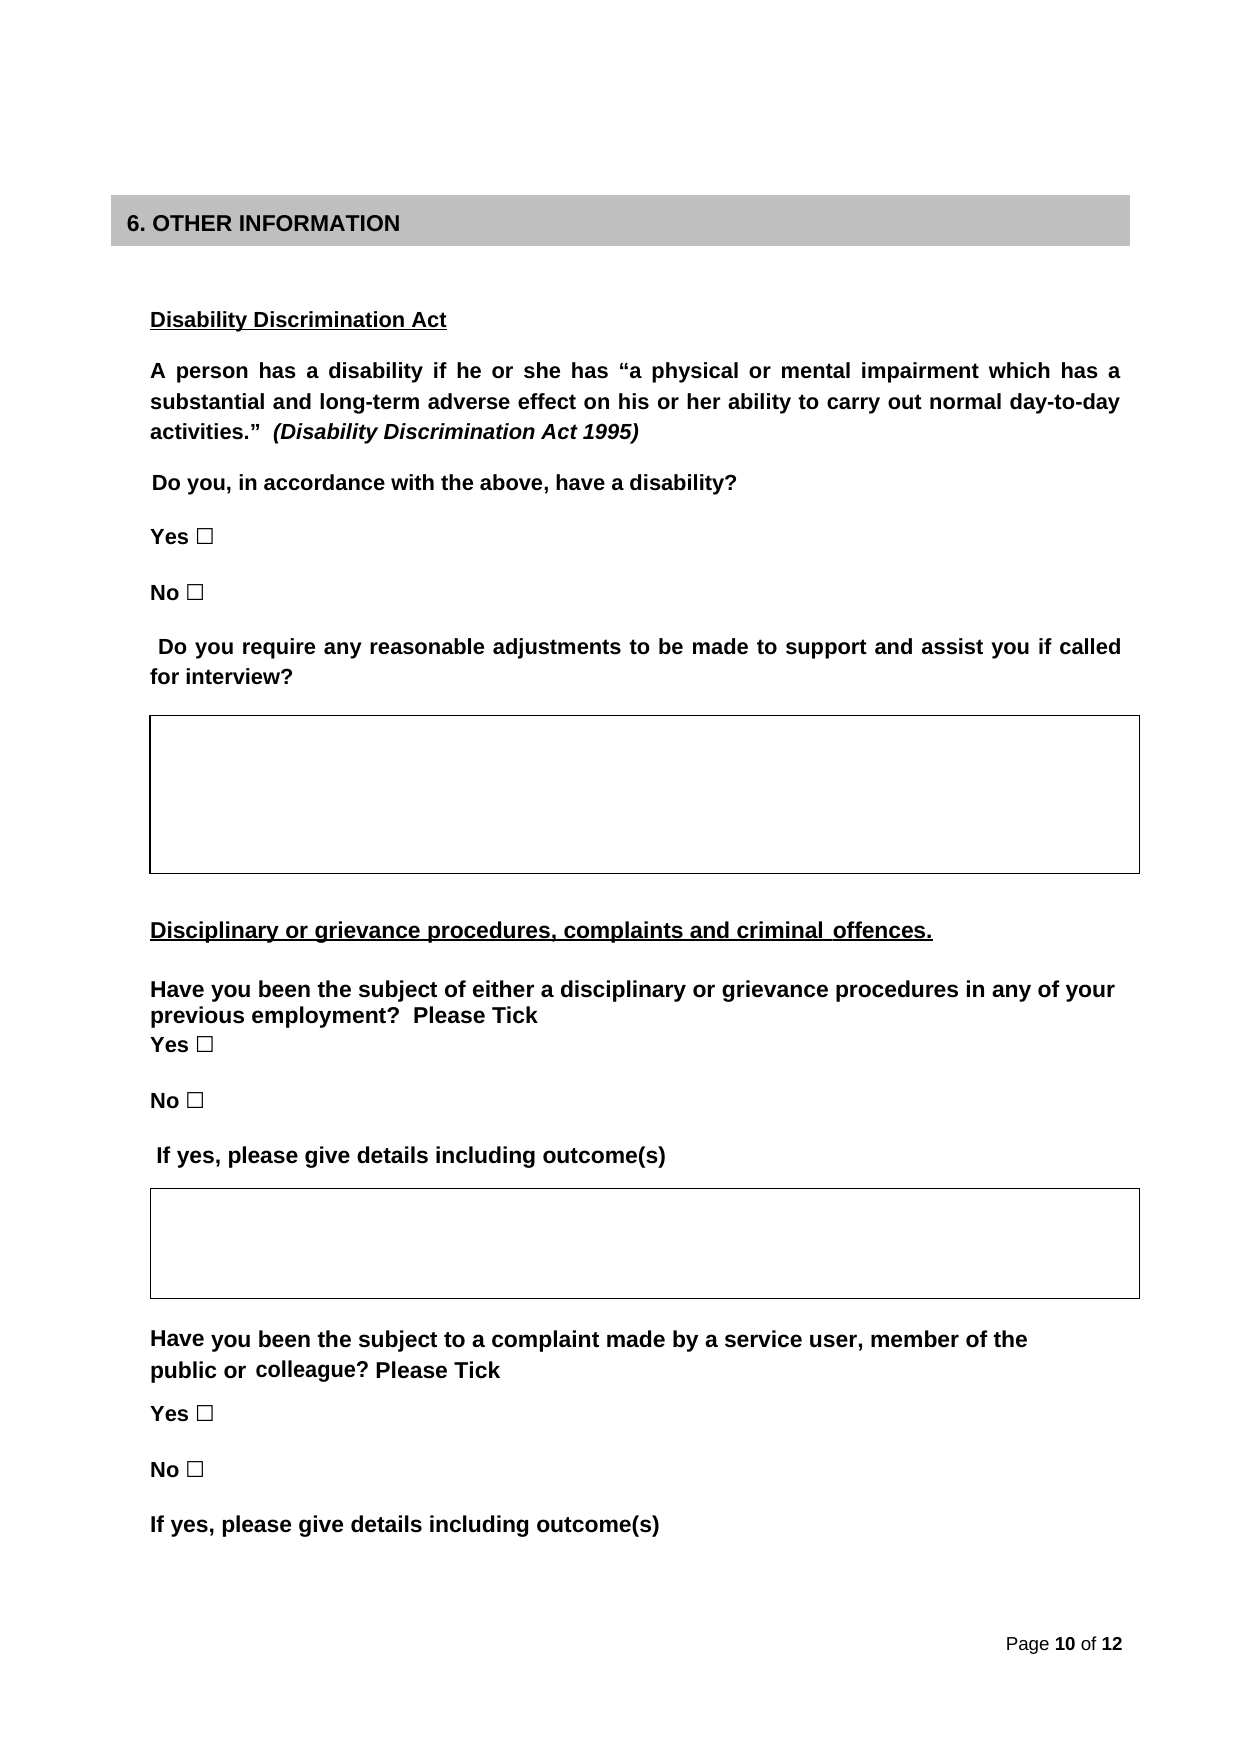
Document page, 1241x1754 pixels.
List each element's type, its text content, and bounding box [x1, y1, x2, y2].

text Do you require any reasonable adjustments to be made to support and assist you if called for interview? [150, 634, 1122, 689]
text Have you been the subject to a complaint made by a service user, member of the public or colleague? Please Tick [150, 1322, 1062, 1385]
text Disciplinary or grievance procedures, complaints and criminal offences. [150, 914, 1122, 944]
table_header 6. OTHER INFORMATION [111, 195, 1130, 246]
text A person has a disability if he or she has “a physical or mental impairment which has a substantial and long-term adverse effect on his or her ability to carry out normal day-to-day activities.” (Disability Discrimination Act 1995) [150, 358, 1122, 444]
table_header [151, 716, 1139, 873]
text Disability Discrimination Act [150, 307, 1122, 332]
text Yes [150, 1028, 1122, 1058]
text No [150, 1085, 1122, 1115]
table_header [151, 1189, 1139, 1297]
text Yes [150, 521, 1122, 551]
text Yes [150, 1398, 1122, 1428]
text Have you been the subject of either a disciplinary or grievance procedures in any of your previous employment? Please Tick [150, 976, 1122, 1028]
text If yes, please give details including outcome(s) [150, 1511, 1122, 1537]
text No [150, 1454, 1122, 1484]
text No [150, 577, 1122, 607]
text Do you, in accordance with the above, have a disability? [91, 470, 1122, 495]
text If yes, please give details including outcome(s) [150, 1142, 1122, 1168]
